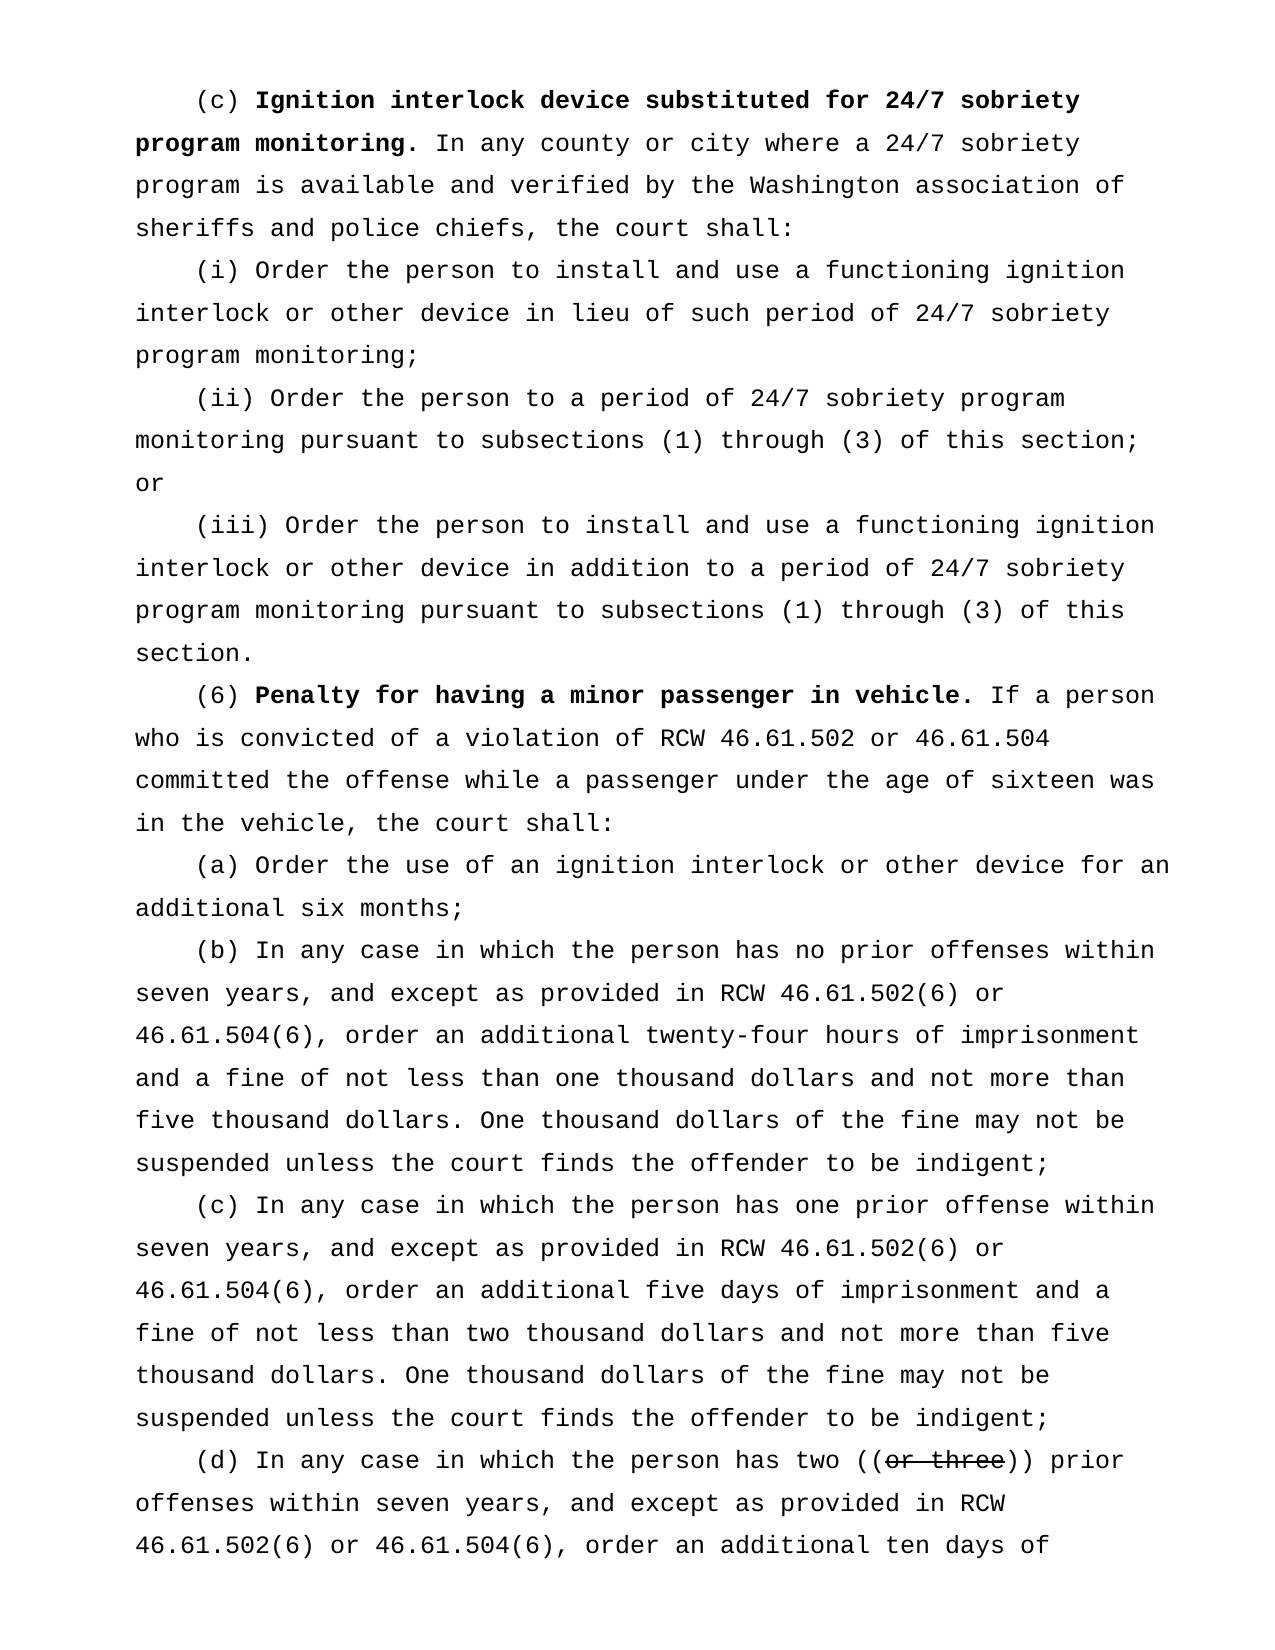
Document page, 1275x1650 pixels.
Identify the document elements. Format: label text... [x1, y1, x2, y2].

text (b) In any case in which the person has no prior offenses within seven years, and except as provided in RCW 46.61.502(6) or 46.61.504(6), order an additional twenty-four hours of imprisonment and a fine of not less than one thousand dollars and not more than five thousand dollars. One thousand dollars of the fine may not be suspended unless the court finds the offender to be indigent; [135, 925, 1170, 1180]
text (c) In any case in which the person has one prior offense within seven years, and except as provided in RCW 46.61.502(6) or 46.61.504(6), order an additional five days of imprisonment and a fine of not less than two thousand dollars and not more than five thousand dollars. One thousand dollars of the fine may not be suspended unless the court finds the offender to be indigent; [135, 1180, 1170, 1435]
text (ii) Order the person to a period of 24/7 sobriety program monitoring pursuant to subsections (1) through (3) of this section; or [135, 372, 1170, 500]
text (i) Order the person to install and use a functioning ignition interlock or other device in lieu of such period of 24/7 sobriety program monitoring; [135, 245, 1170, 372]
text (a) Order the use of an ignition interlock or other device for an additional six months; [135, 840, 1170, 925]
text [135, 1435, 1170, 1562]
text (6) Penalty for having a minor passenger in vehicle. If a person who is convicted of a violation of RCW 46.61.502 or 46.61.504 committed the offense while a passenger under the age of sixteen was in the vehicle, the court shall: [135, 670, 1170, 840]
text (iii) Order the person to install and use a functioning ignition interlock or other device in addition to a period of 24/7 sobriety program monitoring pursuant to subsections (1) through (3) of this section. [135, 500, 1170, 670]
text (c) Ignition interlock device substituted for 24/7 sobriety program monitoring. In any county or city where a 24/7 sobriety program is available and verified by the Washington association of sheriffs and police chiefs, the court shall: [135, 75, 1170, 245]
